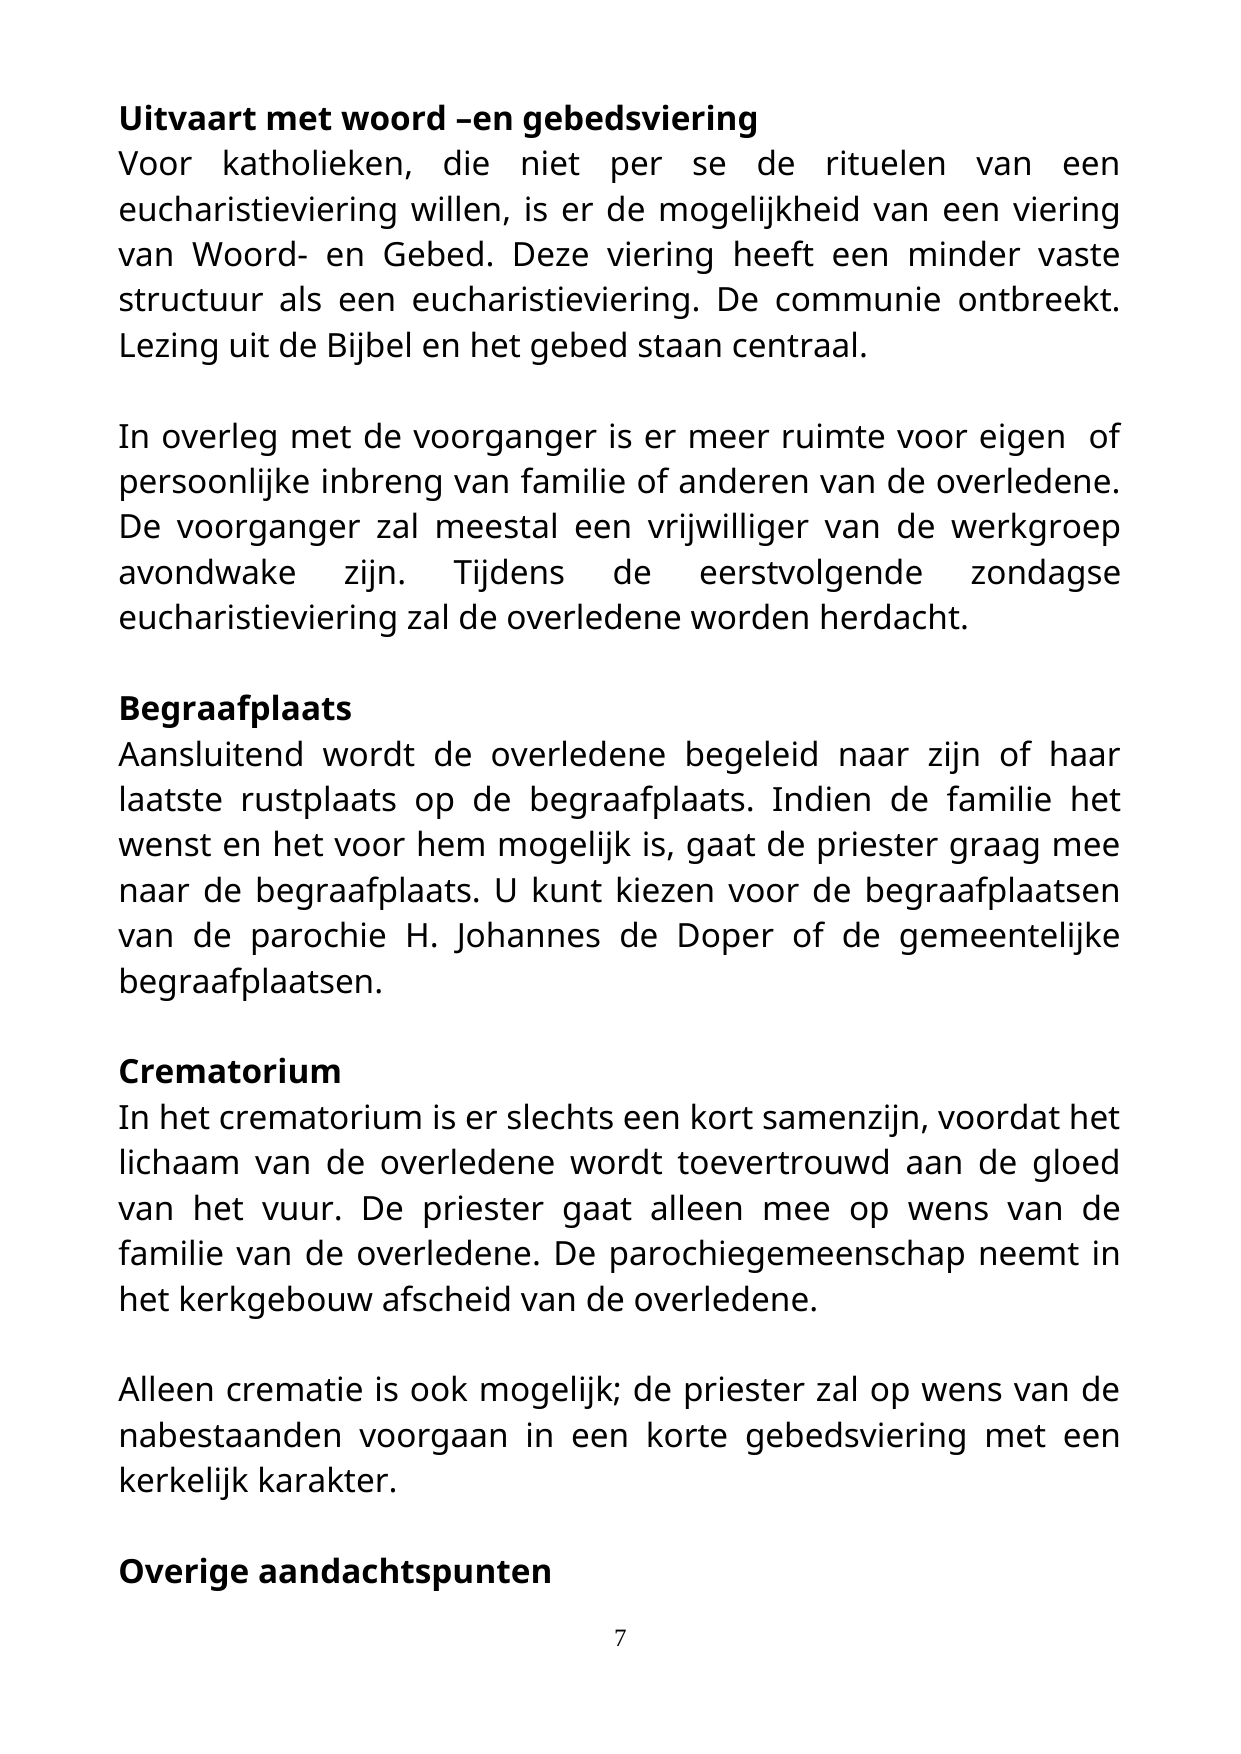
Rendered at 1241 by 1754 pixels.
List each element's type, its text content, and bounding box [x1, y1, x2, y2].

text Overige aandachtspunten [118, 1548, 1122, 1593]
text Alleen crematie is ook mogelijk; de priester zal op wens van de nabestaanden voorgaan in een korte gebedsviering met een kerkelijk karakter. [118, 1366, 1122, 1502]
subtitle In overleg met de voorganger is er meer ruimte voor eigen of persoonlijke inbreng van familie of anderen van de overledene. De voorganger zal meestal een vrijwilliger van de werkgroep avondwake zijn. Tijdens de eerstvolgende zondagse eucharistieviering zal de overledene worden herdacht. [118, 412, 1122, 639]
text Begraafplaats Aansluitend wordt de overledene begeleid naar zijn of haar laatste rustplaats op de begraafplaats. Indien de familie het wenst en het voor hem mogelijk is, gaat de priester graag mee naar de begraafplaats. U kunt kiezen voor de begraafplaatsen van de parochie H. Johannes de Doper of de gemeentelijke begraafplaatsen. [118, 685, 1122, 1003]
subtitle Uitvaart met woord –en gebedsviering [118, 94, 1122, 140]
subtitle Voor katholieken, die niet per se de rituelen van een eucharistieviering willen, is er de mogelijkheid van een viering van Woord- en Gebed. Deze viering heeft een minder vaste structuur als een eucharistieviering. De communie ontbreekt. Lezing uit de Bijbel en het gebed staan centraal. [118, 140, 1122, 367]
text Crematorium In het crematorium is er slechts een kort samenzijn, voordat het lichaam van de overledene wordt toevertrouwd aan de gloed van het vuur. De priester gaat alleen mee op wens van de familie van de overledene. De parochiegemeenschap neemt in het kerkgebouw afscheid van de overledene. [118, 1048, 1122, 1321]
